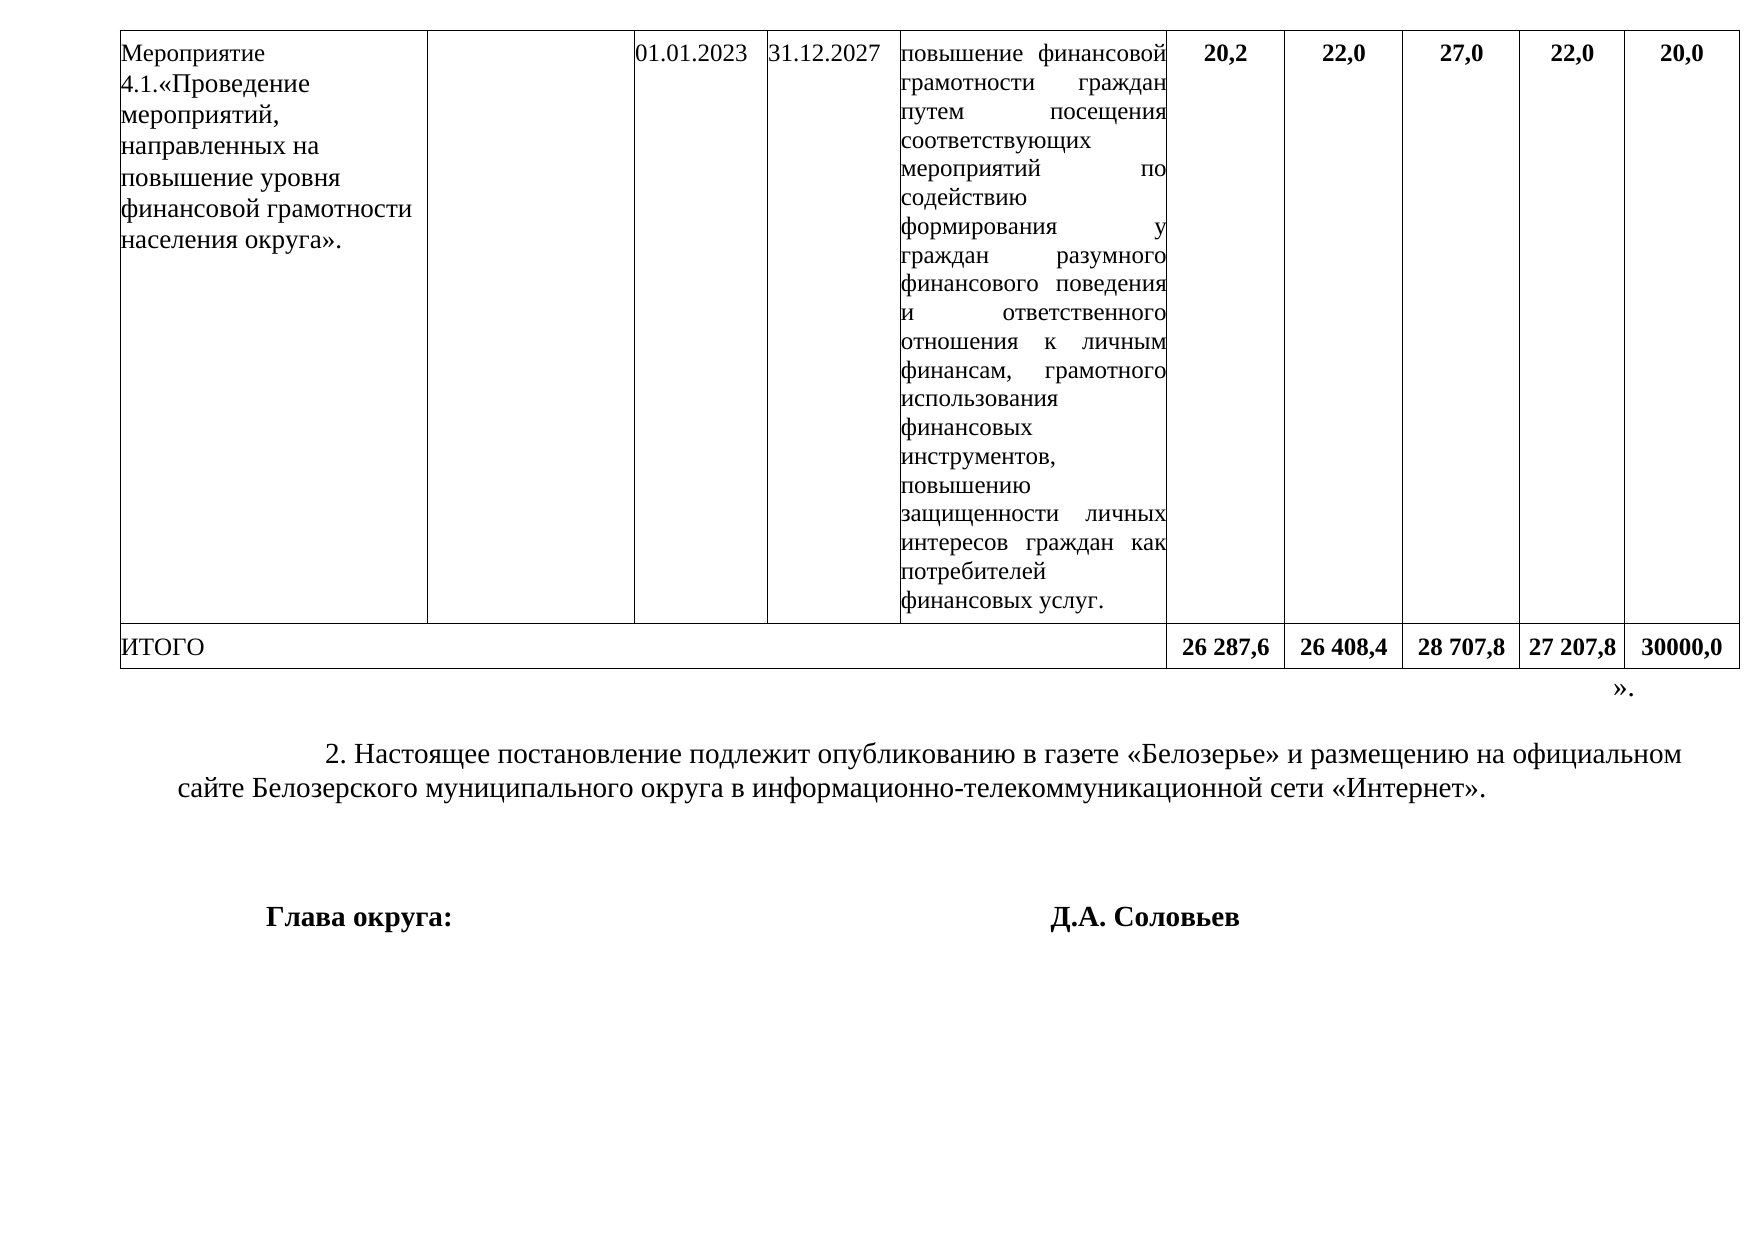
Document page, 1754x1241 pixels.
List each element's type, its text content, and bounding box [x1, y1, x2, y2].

table_cell 26 287,6 [1167, 624, 1284, 668]
table_cell 31.12.2027 [768, 31, 900, 623]
table_cell 26 408,4 [1285, 624, 1402, 668]
table_cell 28 707,8 [1403, 624, 1519, 668]
table_cell 27,0 [1403, 31, 1519, 623]
text ». [118, 669, 1683, 703]
text Глава округа: Д.А. Соловьев [177, 899, 1683, 933]
table_cell 30000,0 [1625, 624, 1739, 668]
table_cell 20,0 [1625, 31, 1739, 623]
table_cell 22,0 [1520, 31, 1624, 623]
table_cell 01.01.2023 [635, 31, 767, 623]
text 2. Настоящее постановление подлежит опубликованию в газете «Белозерье» и размещению на официальном сайте Белозерского муниципального округа в информационно-телекоммуникационной сети «Интернет». [177, 736, 1683, 803]
table_cell 22,0 [1285, 31, 1402, 623]
table_cell повышение финансовой грамотности граждан путем посещения соответствующих мероприятий по содействию формирования у граждан разумного финансового поведения и ответственного отношения к личным финансам, грамотного использования финансовых инструментов, повышению защищенности личных интересов граждан как потребителей финансовых услуг. [901, 31, 1166, 623]
table_cell [428, 31, 634, 623]
table_cell ИТОГО [121, 624, 1166, 668]
table_cell Мероприятие 4.1.«Проведение мероприятий, направленных на повышение уровня финансовой грамотности населения округа». [121, 31, 427, 623]
table_cell 27 207,8 [1520, 624, 1624, 668]
table_cell 20,2 [1167, 31, 1284, 623]
